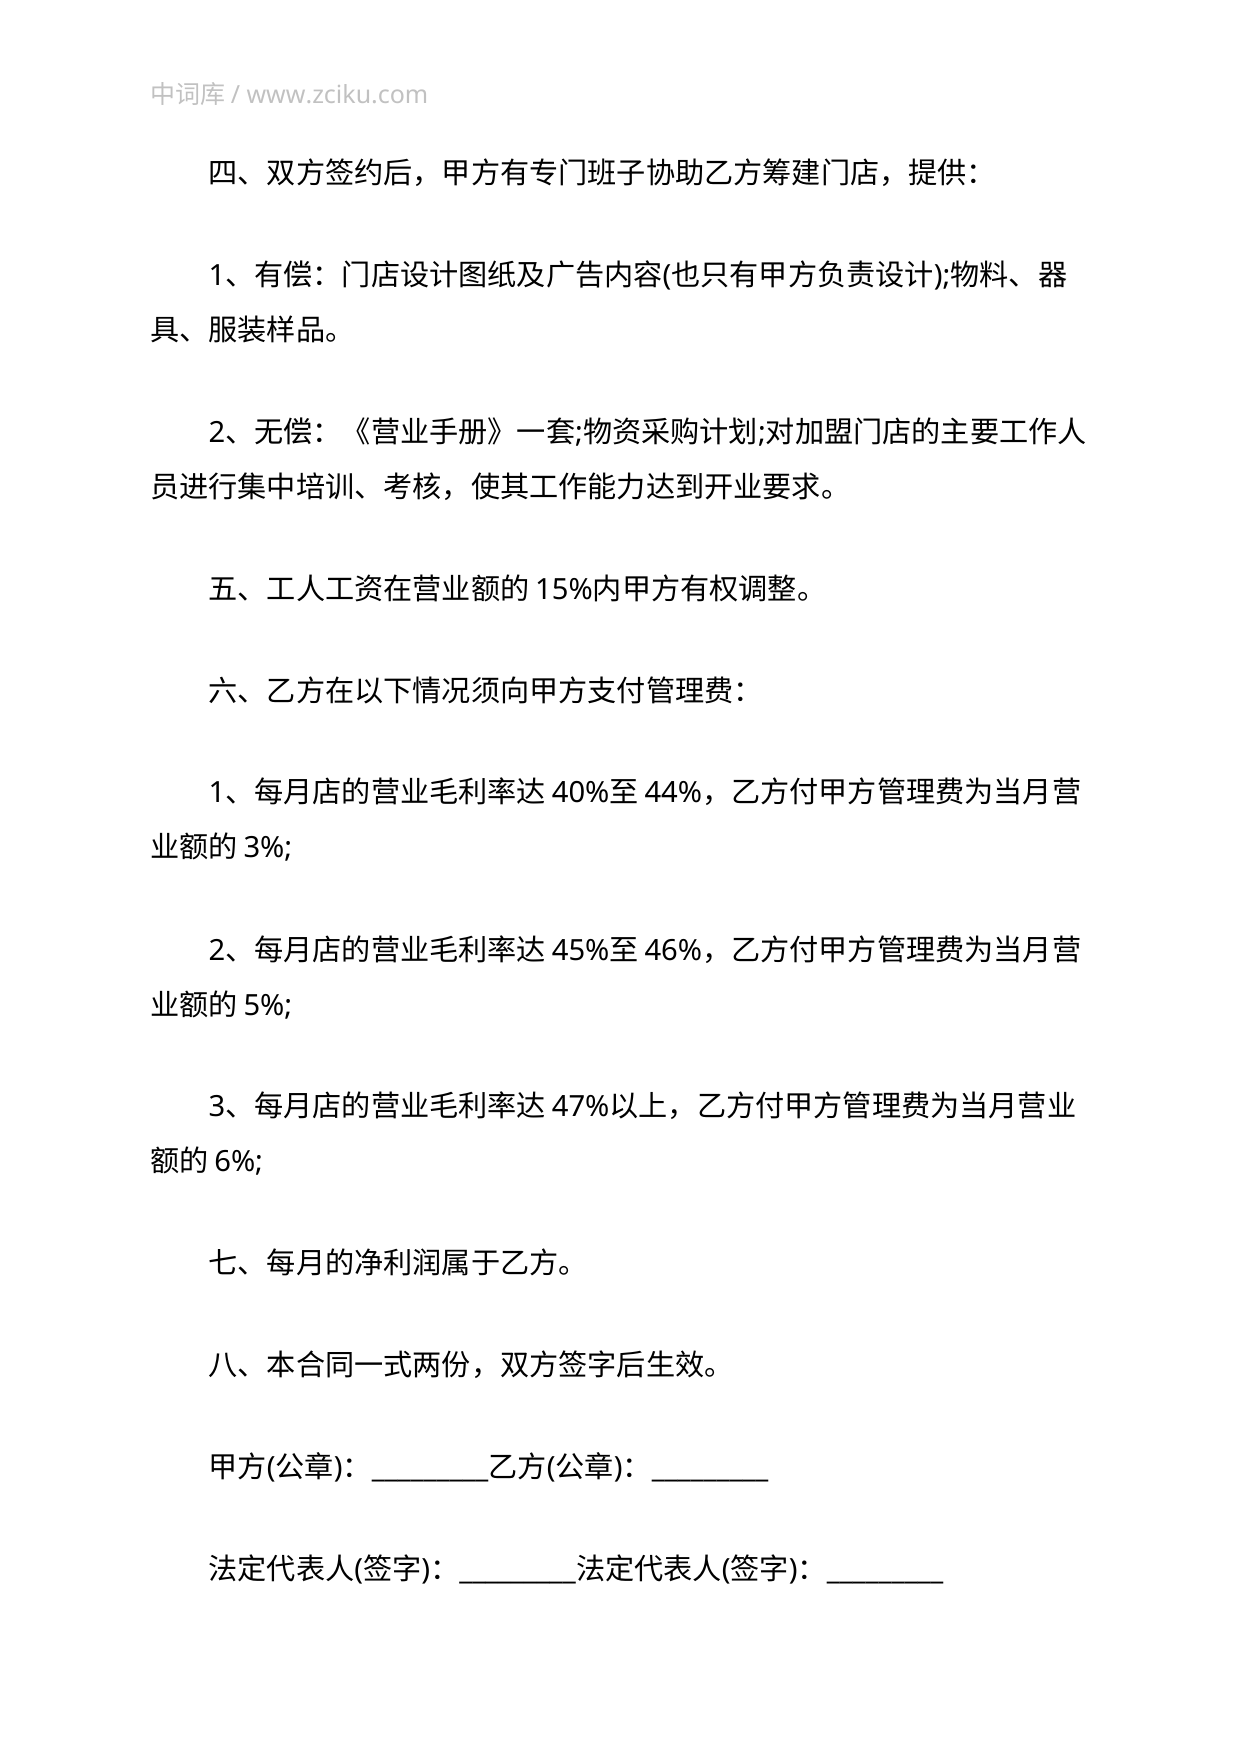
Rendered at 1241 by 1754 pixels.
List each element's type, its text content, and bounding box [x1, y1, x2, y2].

text 五、工人工资在营业额的15%内甲方有权调整。 [150, 565, 1090, 608]
text 1、每月店的营业毛利率达40%至44%，乙方付甲方管理费为当月营业额的3%; [150, 769, 1090, 866]
text 八、本合同一式两份，双方签字后生效。 [150, 1342, 1090, 1384]
text 1、有偿：门店设计图纸及广告内容(也只有甲方负责设计);物料、器具、服装样品。 [150, 252, 1090, 349]
text 六、乙方在以下情况须向甲方支付管理费： [150, 667, 1090, 709]
text 七、每月的净利润属于乙方。 [150, 1240, 1090, 1282]
text 2、无偿：《营业手册》一套;物资采购计划;对加盟门店的主要工作人员进行集中培训、考核，使其工作能力达到开业要求。 [150, 408, 1090, 506]
text 2、每月店的营业毛利率达45%至46%，乙方付甲方管理费为当月营业额的5%; [150, 926, 1090, 1023]
text 甲方(公章)：_________乙方(公章)：_________ [150, 1443, 1090, 1486]
text 四、双方签约后，甲方有专门班子协助乙方筹建门店，提供： [150, 150, 1090, 192]
text 3、每月店的营业毛利率达47%以上，乙方付甲方管理费为当月营业额的6%; [150, 1083, 1090, 1180]
text 法定代表人(签字)：_________法定代表人(签字)：_________ [150, 1546, 1090, 1588]
